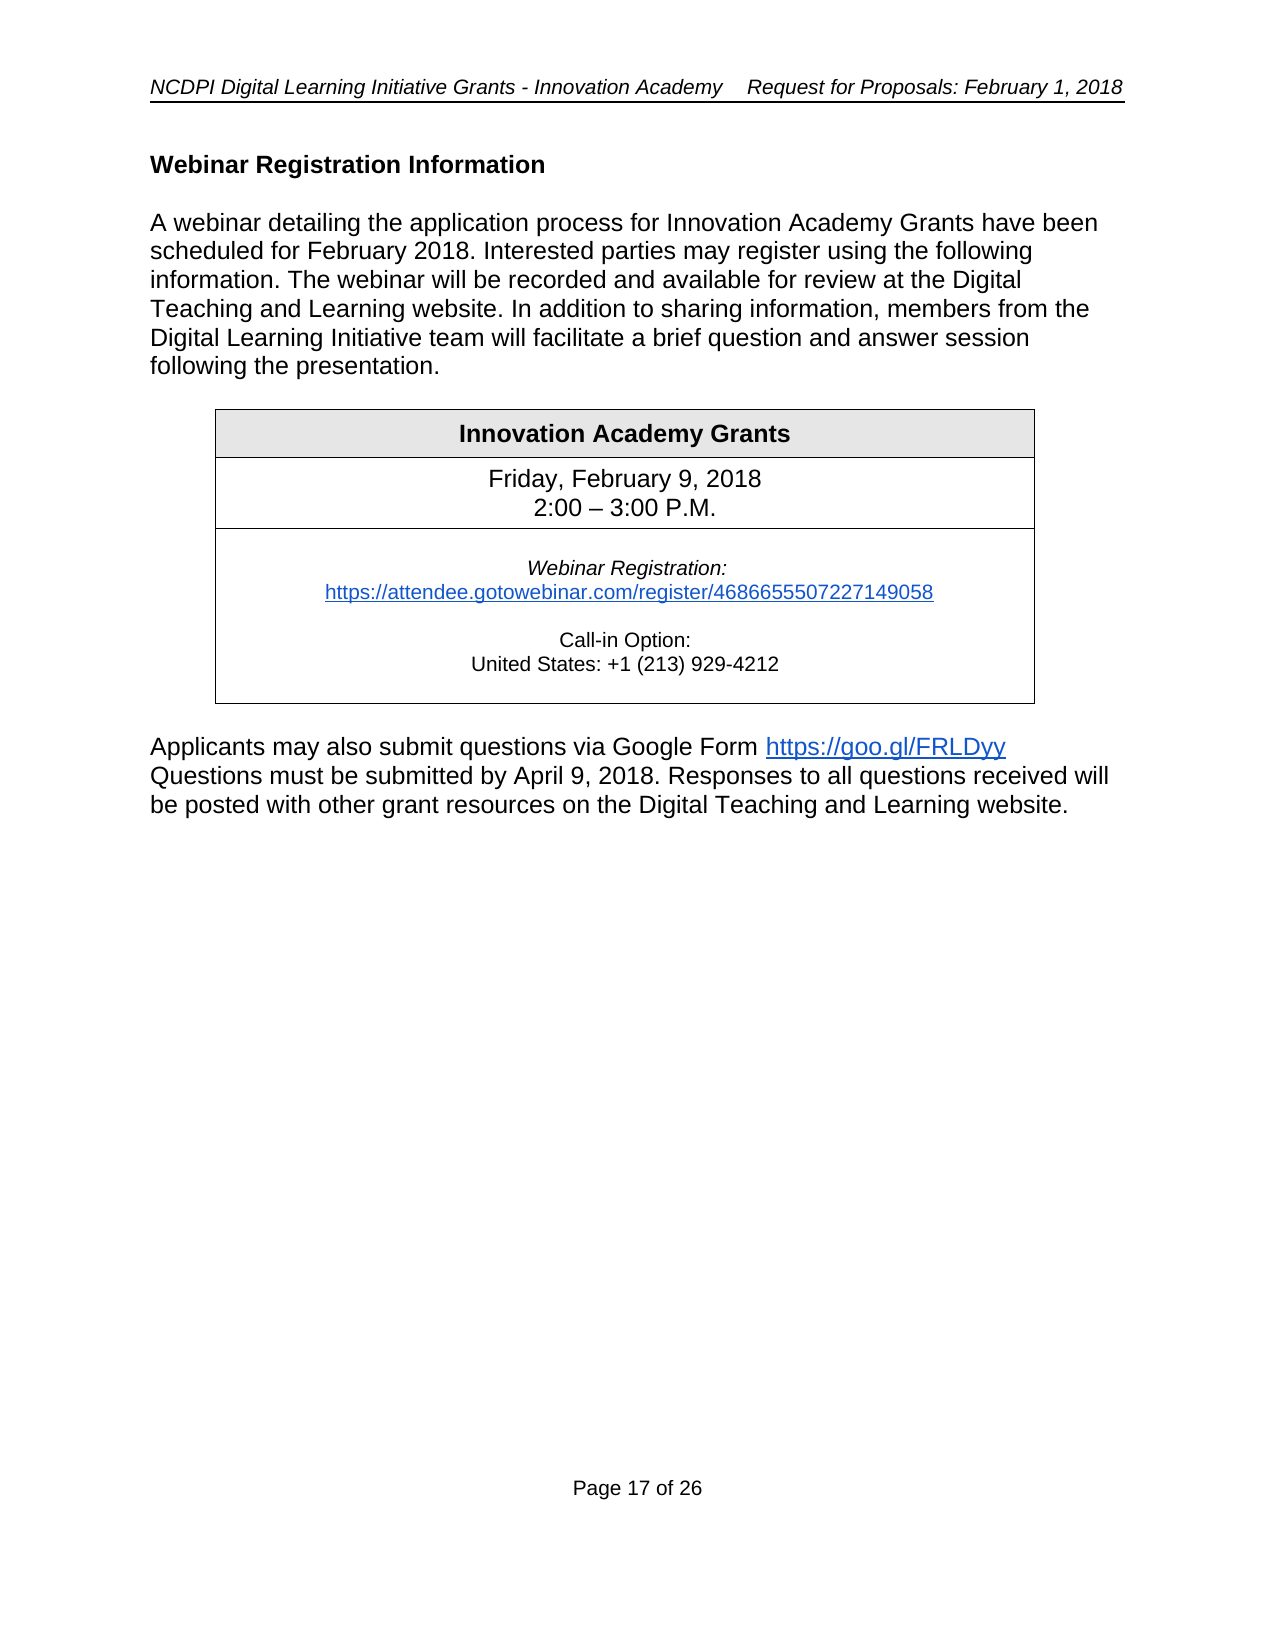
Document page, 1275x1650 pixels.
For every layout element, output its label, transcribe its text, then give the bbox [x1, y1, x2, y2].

table_cell Webinar Registration: https://attendee.gotowebinar.com/register/4686655507227149058 Call-in Option: United States: +1 (213) 929-4212 [216, 529, 1034, 702]
table_header Innovation Academy Grants [216, 410, 1034, 457]
text Applicants may also submit questions via Google Form https://goo.gl/FRLDyy Questions must be submitted by April 9, 2018. Responses to all questions received will be posted with other grant resources on the Digital Teaching and Learning website. [150, 732, 1125, 818]
text Webinar Registration Information [150, 150, 1125, 179]
table_cell Friday, February 9, 2018 2:00 – 3:00 P.M. [216, 458, 1034, 527]
text A webinar detailing the application process for Innovation Academy Grants have been scheduled for February 2018. Interested parties may register using the following information. The webinar will be recorded and available for review at the Digital Teaching and Learning website. In addition to sharing information, members from the Digital Learning Initiative team will facilitate a brief question and answer session following the presentation. [150, 207, 1125, 380]
